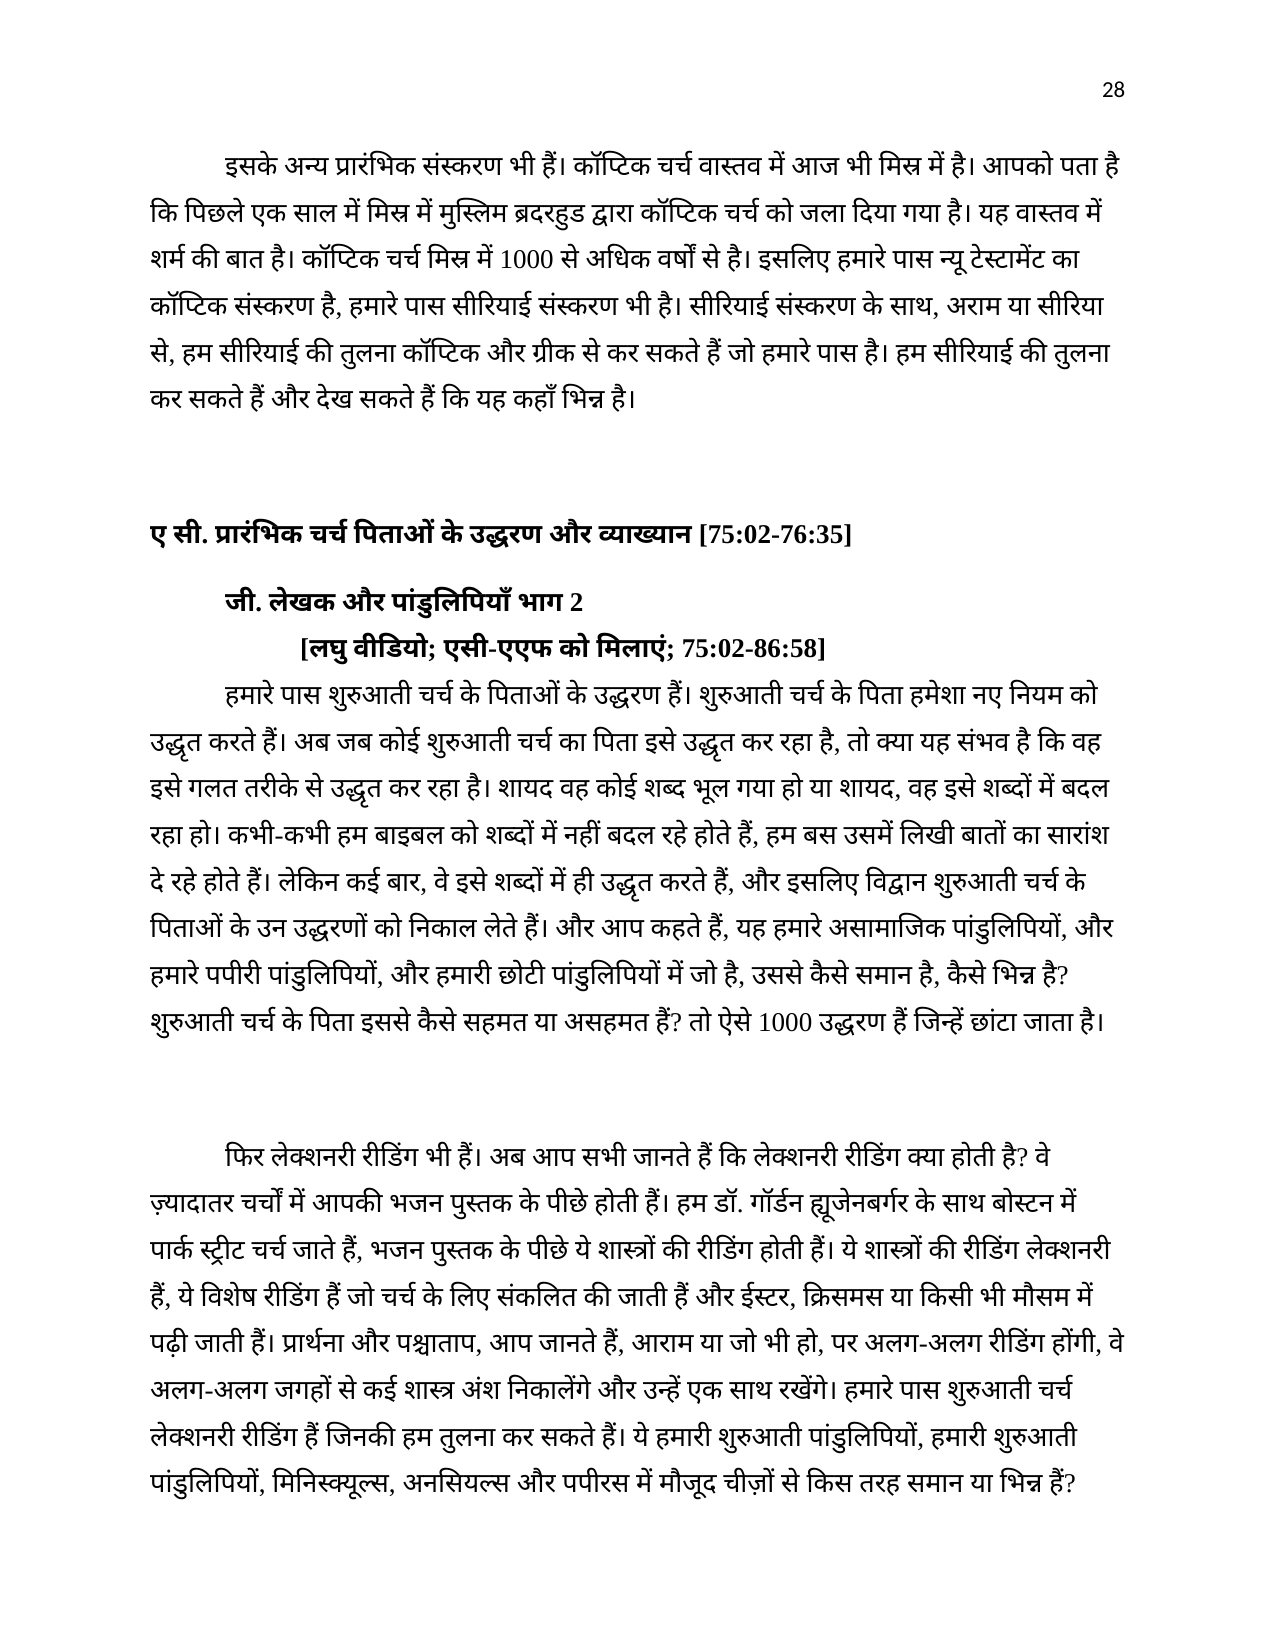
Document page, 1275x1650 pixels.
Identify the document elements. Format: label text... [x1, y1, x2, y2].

text जी. लेखक और पांडुलिपियाँ भाग 2 [लघु वीडियो; एसी-एएफ को मिलाएं; 75:02-86:58] हमारे पास शुरुआती चर्च के पिताओं के उद्धरण हैं। शुरुआती चर्च के पिता हमेशा नए नियम को उद्धृत करते हैं। अब जब कोई शुरुआती चर्च का पिता इसे उद्धृत कर रहा है, तो क्या यह संभव है कि वह इसे गलत तरीके से उद्धृत कर रहा है। शायद वह कोई शब्द भूल गया हो या शायद, वह इसे शब्दों में बदल रहा हो। कभी-कभी हम बाइबल को शब्दों में नहीं बदल रहे होते हैं, हम बस उसमें लिखी बातों का सारांश दे रहे होते हैं। लेकिन कई बार, वे इसे शब्दों में ही उद्धृत करते हैं, और इसलिए विद्वान शुरुआती चर्च के पिताओं के उन उद्धरणों को निकाल लेते हैं। और आप कहते हैं, यह हमारे असामाजिक पांडुलिपियों, और हमारे पपीरी पांडुलिपियों, और हमारी छोटी पांडुलिपियों में जो है, उससे कैसे समान है, कैसे भिन्न है? शुरुआती चर्च के पिता इससे कैसे सहमत या असहमत हैं? तो ऐसे 1000 उद्धरण हैं जिन्हें छांटा जाता है। [150, 586, 1125, 1037]
text ए सी. प्रारंभिक चर्च पिताओं के उद्धरण और व्याख्यान [75:02-76:35] [150, 518, 1125, 549]
text फिर लेक्शनरी रीडिंग भी हैं। अब आप सभी जानते हैं कि लेक्शनरी रीडिंग क्या होती है? वे ज़्यादातर चर्चों में आपकी भजन पुस्तक के पीछे होती हैं। हम डॉ. गॉर्डन ह्यूजेनबर्गर के साथ बोस्टन में पार्क स्ट्रीट चर्च जाते हैं, भजन पुस्तक के पीछे ये शास्त्रों की रीडिंग होती हैं। ये शास्त्रों की रीडिंग लेक्शनरी हैं, ये विशेष रीडिंग हैं जो चर्च के लिए संकलित की जाती हैं और ईस्टर, क्रिसमस या किसी भी मौसम में पढ़ी जाती हैं। प्रार्थना और पश्चाताप, आप जानते हैं, आराम या जो भी हो, पर अलग-अलग रीडिंग होंगी, वे अलग-अलग जगहों से कई शास्त्र अंश निकालेंगे और उन्हें एक साथ रखेंगे। हमारे पास शुरुआती चर्च लेक्शनरी रीडिंग हैं जिनकी हम तुलना कर सकते हैं। ये हमारी शुरुआती पांडुलिपियों, हमारी शुरुआती पांडुलिपियों, मिनिस्क्यूल्स, अनसियल्स और पपीरस में मौजूद चीज़ों से किस तरह समान या भिन्न हैं? [150, 1141, 1125, 1499]
text इसके अन्य प्रारंभिक संस्करण भी हैं। कॉप्टिक चर्च वास्तव में आज भी मिस्र में है। आपको पता है कि पिछले एक साल में मिस्र में मुस्लिम ब्रदरहुड द्वारा कॉप्टिक चर्च को जला दिया गया है। यह वास्तव में शर्म की बात है। कॉप्टिक चर्च मिस्र में 1000 से अधिक वर्षों से है। इसलिए हमारे पास न्यू टेस्टामेंट का कॉप्टिक संस्करण है, हमारे पास सीरियाई संस्करण भी है। सीरियाई संस्करण के साथ, अराम या सीरिया से, हम सीरियाई की तुलना कॉप्टिक और ग्रीक से कर सकते हैं जो हमारे पास है। हम सीरियाई की तुलना कर सकते हैं और देख सकते हैं कि यह कहाँ भिन्न है। [150, 150, 1125, 414]
